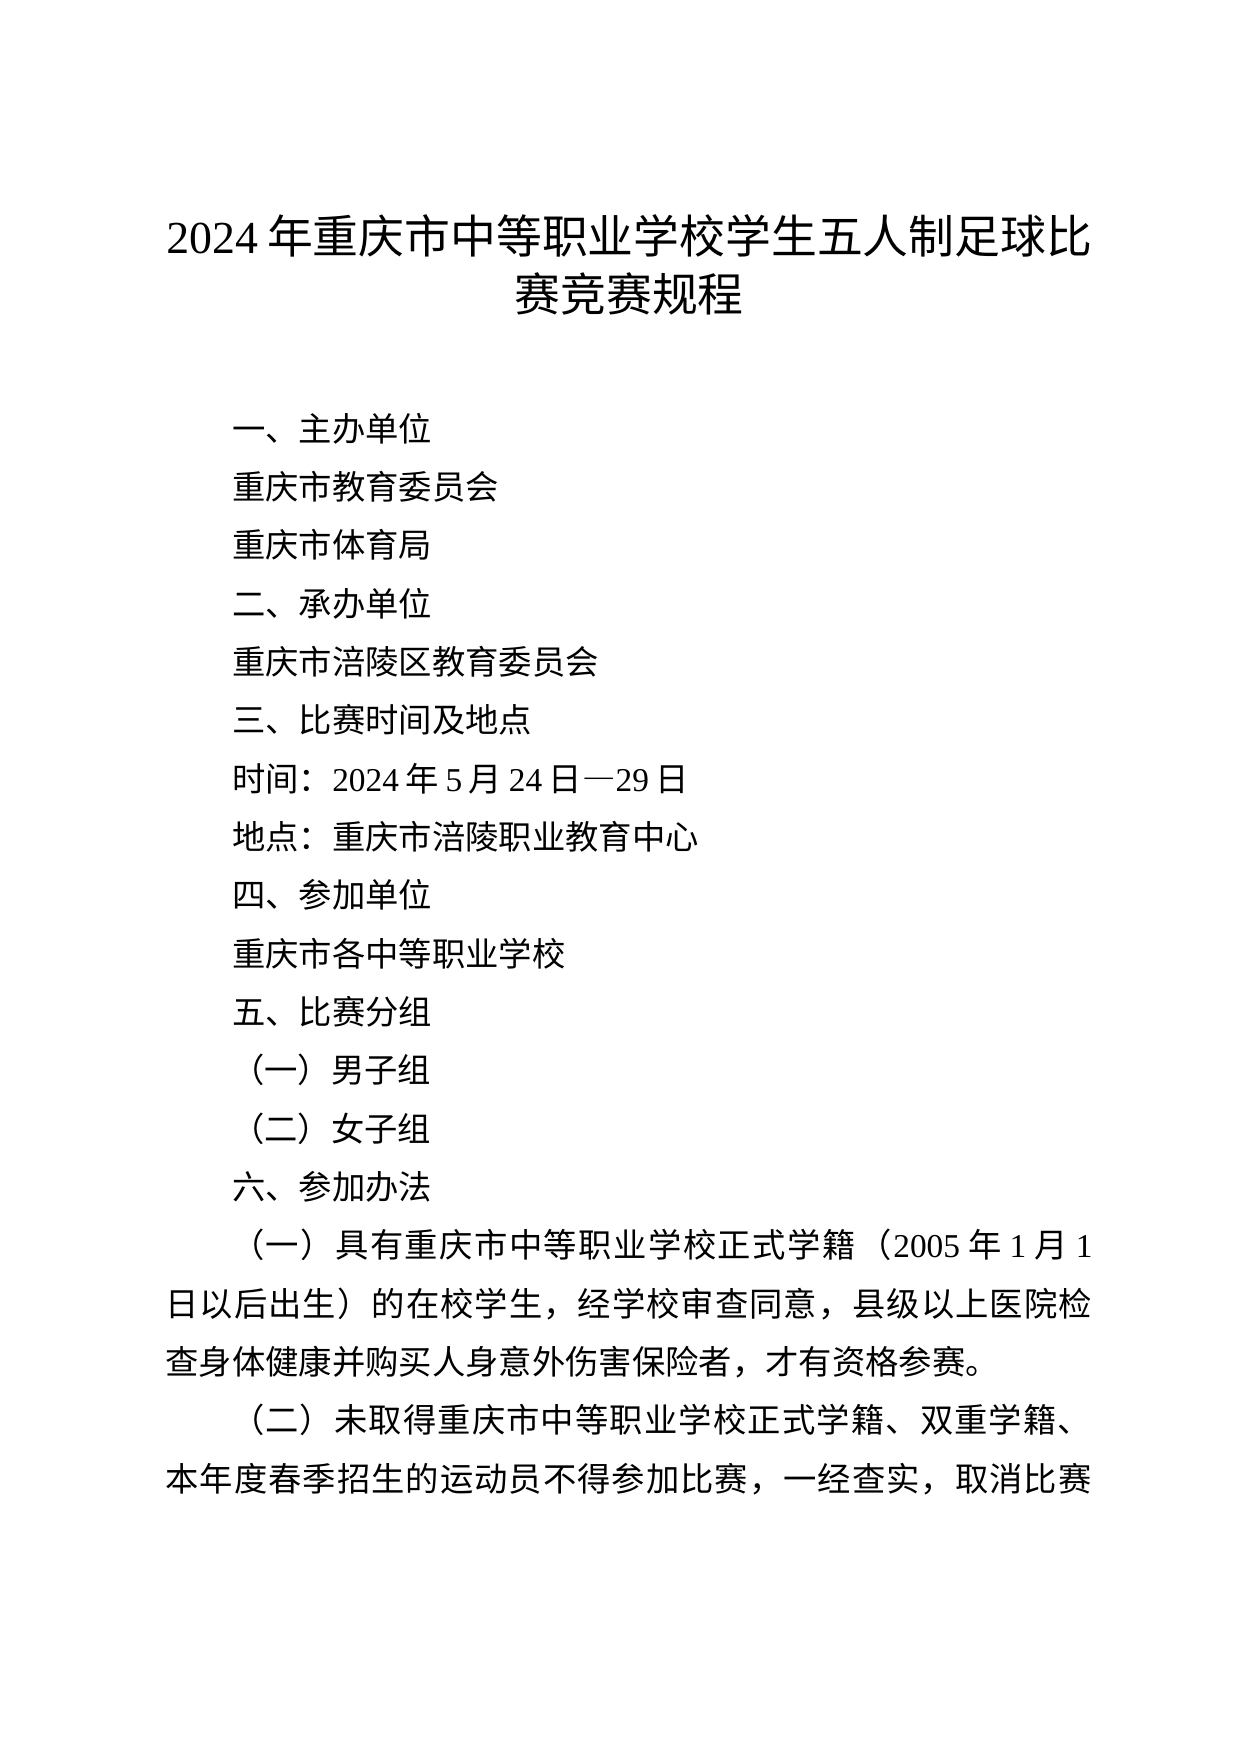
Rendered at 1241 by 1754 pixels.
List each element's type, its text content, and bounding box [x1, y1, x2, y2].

text 五、比赛分组 [165, 978, 1092, 1036]
text 重庆市教育委员会 [165, 453, 1092, 511]
text （二）女子组 [165, 1094, 1092, 1153]
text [165, 1386, 1092, 1503]
text 二、承办单位 [165, 569, 1092, 628]
text 地点：重庆市涪陵职业教育中心 [165, 803, 1092, 861]
text 时间：2024年5月24日—29日 [165, 744, 1092, 803]
text 四、参加单位 [165, 861, 1092, 919]
text 三、比赛时间及地点 [165, 686, 1092, 744]
text 一、主办单位 [165, 394, 1092, 453]
text 重庆市体育局 [165, 511, 1092, 569]
text 2024年重庆市中等职业学校学生五人制足球比赛竞赛规程 [165, 207, 1092, 323]
text （一）具有重庆市中等职业学校正式学籍（2005年1月1日以后出生）的在校学生，经学校审查同意，县级以上医院检查身体健康并购买人身意外伤害保险者，才有资格参赛。 [165, 1211, 1092, 1386]
text 重庆市各中等职业学校 [165, 919, 1092, 978]
text 重庆市涪陵区教育委员会 [165, 628, 1092, 686]
text （一）男子组 [165, 1036, 1092, 1094]
text 六、参加办法 [165, 1153, 1092, 1211]
